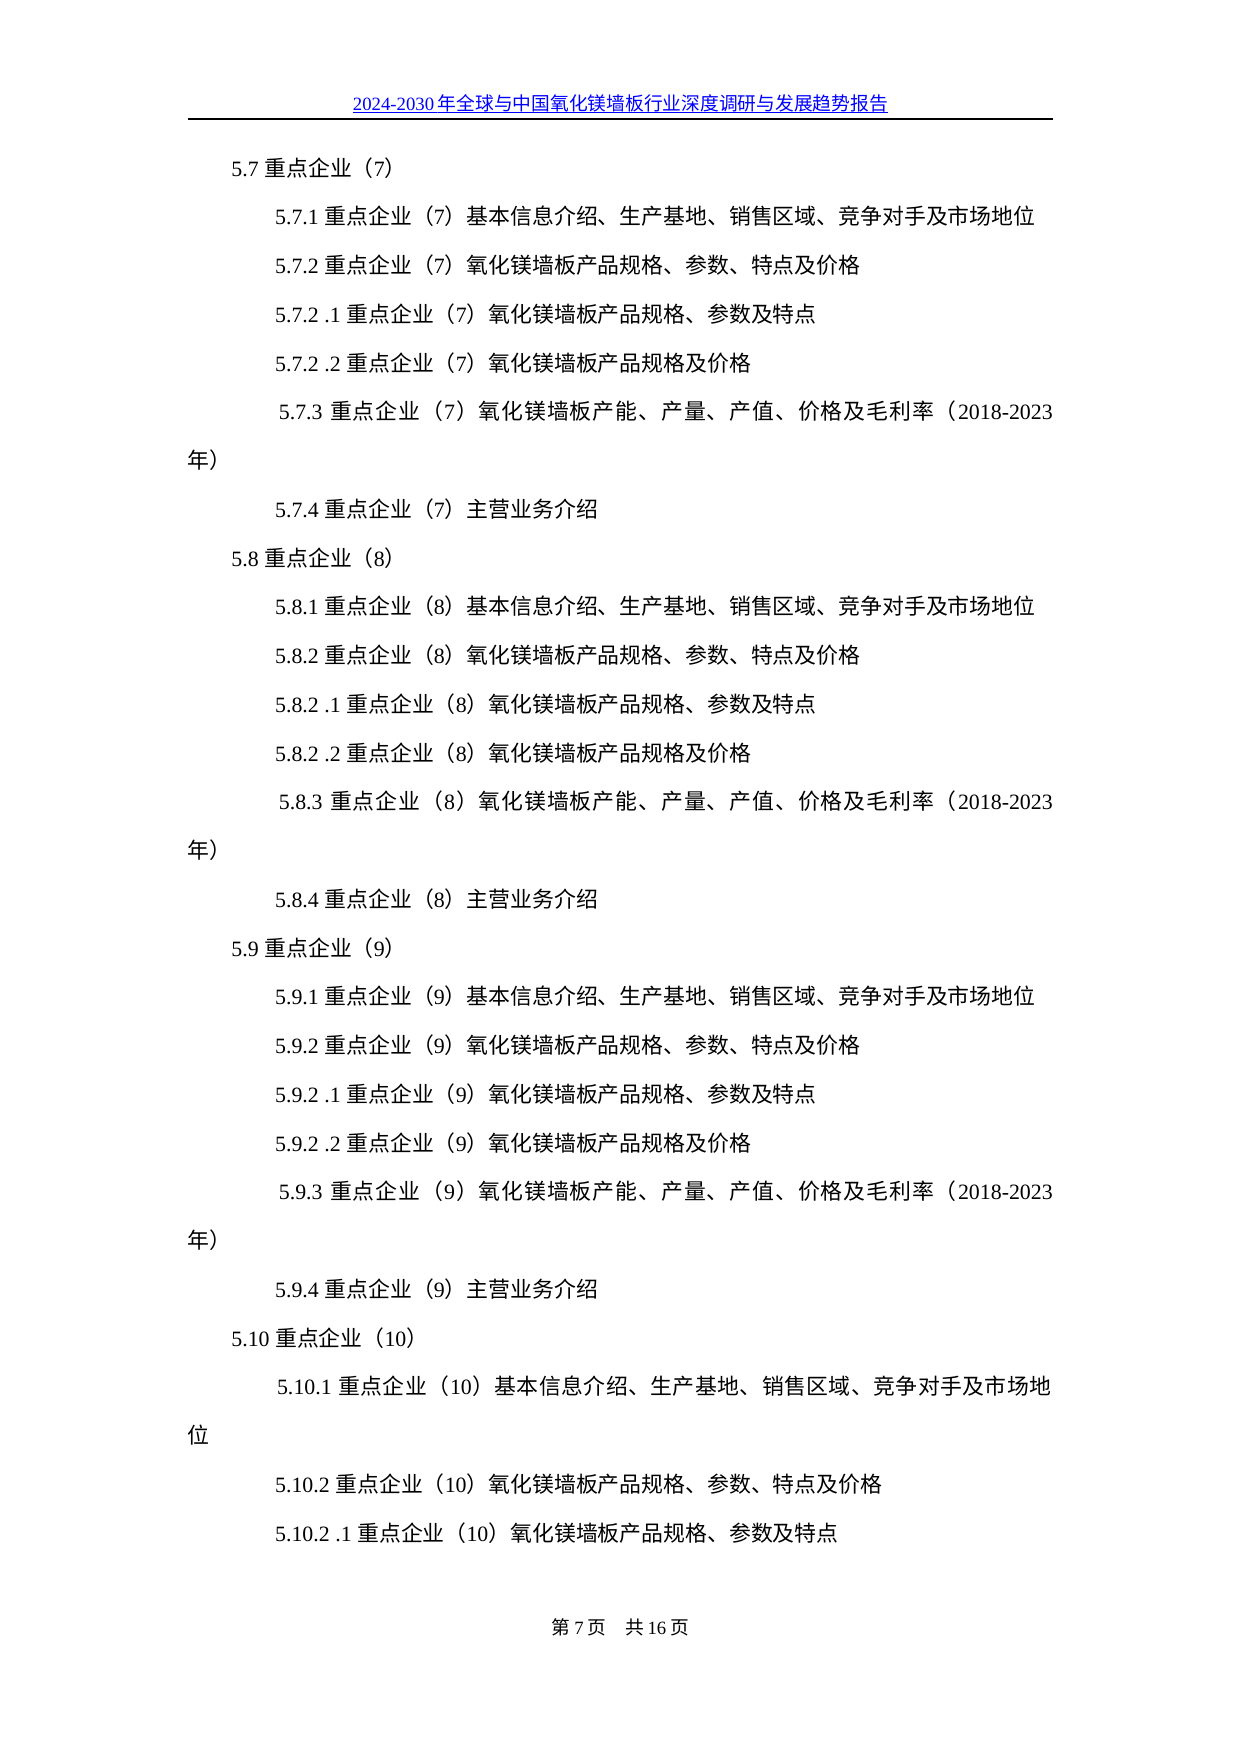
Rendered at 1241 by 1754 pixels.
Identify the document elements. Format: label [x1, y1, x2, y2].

text [187, 150, 1053, 1548]
